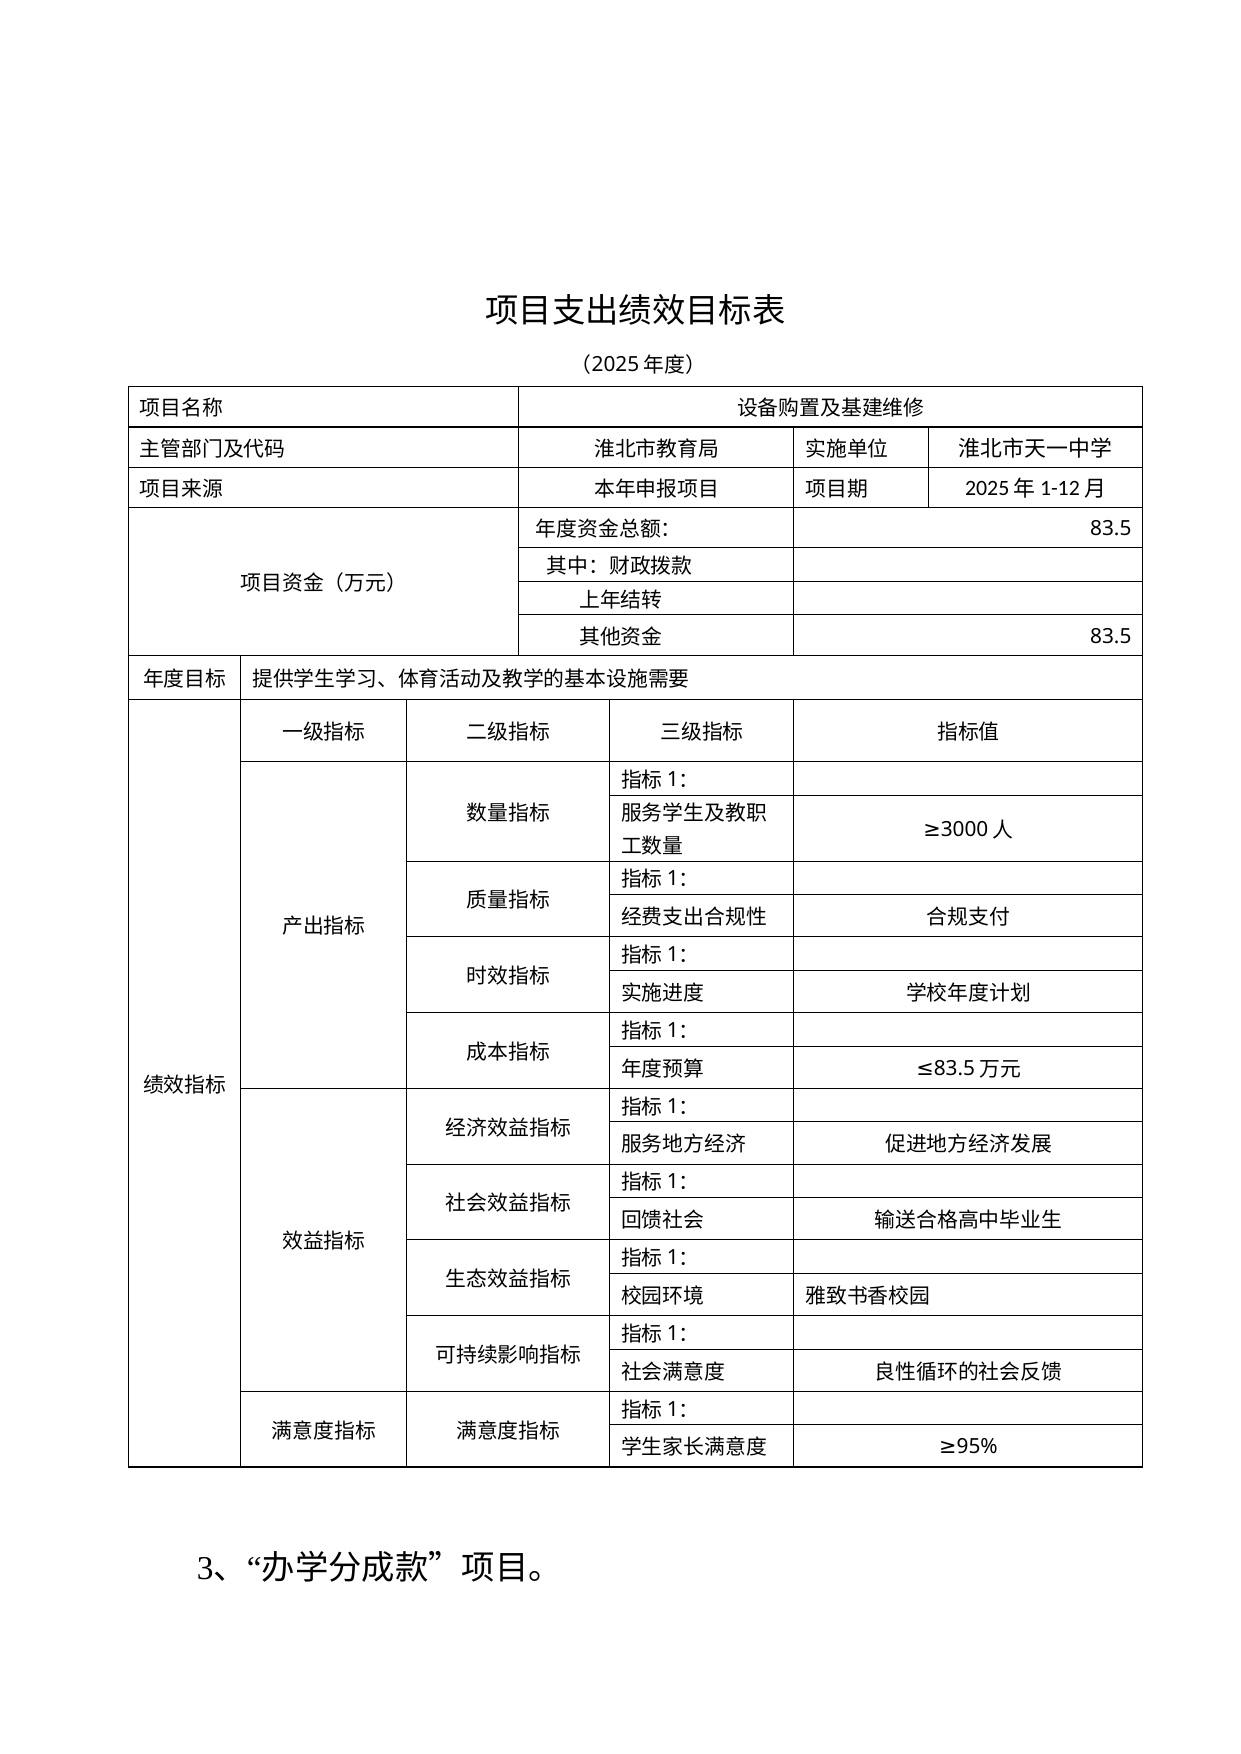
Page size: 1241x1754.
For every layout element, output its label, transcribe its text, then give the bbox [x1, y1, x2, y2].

table_cell 经费支出合规性 [610, 895, 793, 936]
table_cell 雅致书香校园 [794, 1274, 1142, 1315]
table_cell 上年结转 [519, 582, 793, 614]
table_cell 指标1： [610, 762, 793, 794]
table_cell 效益指标 [241, 1089, 406, 1391]
table_cell ≥3000人 [794, 796, 1142, 861]
table_cell [794, 762, 1142, 794]
table_cell 提供学生学习、体育活动及教学的基本设施需要 [241, 656, 1142, 698]
table_cell 淮北市教育局 [519, 428, 793, 467]
table_cell 质量指标 [407, 862, 609, 936]
table_cell 学校年度计划 [794, 971, 1142, 1012]
table_cell 学生家长满意度 [610, 1425, 793, 1466]
table_cell 满意度指标 [407, 1392, 609, 1466]
table_cell 成本指标 [407, 1013, 609, 1088]
table_cell 设备购置及基建维修 [519, 387, 1142, 426]
table_cell [794, 1316, 1142, 1348]
table_cell 促进地方经济发展 [794, 1122, 1142, 1163]
table_cell 社会效益指标 [407, 1165, 609, 1239]
table_cell 2025年1-12月 [929, 468, 1142, 507]
table_cell [794, 1392, 1142, 1424]
table_cell 年度预算 [610, 1047, 793, 1088]
table_cell 校园环境 [610, 1274, 793, 1315]
table_cell ≥95% [794, 1425, 1142, 1466]
table_cell 时效指标 [407, 937, 609, 1012]
table_cell 指标1： [610, 1165, 793, 1197]
table_cell [794, 548, 1142, 581]
table_cell 生态效益指标 [407, 1240, 609, 1315]
table_cell 年度目标 [129, 656, 240, 698]
table_cell 服务地方经济 [610, 1122, 793, 1163]
table_cell 本年申报项目 [519, 468, 793, 507]
table_cell 项目来源 [129, 468, 518, 507]
table_cell 服务学生及教职工数量 [610, 796, 793, 861]
table_cell 合规支付 [794, 895, 1142, 936]
table_cell 指标1： [610, 937, 793, 970]
table_cell 淮北市天一中学 [929, 428, 1142, 467]
table_cell [794, 1165, 1142, 1197]
table_cell 良性循环的社会反馈 [794, 1350, 1142, 1391]
table_cell 实施进度 [610, 971, 793, 1012]
table_cell 项目期 [794, 468, 928, 507]
table_cell [794, 1240, 1142, 1273]
table_cell [794, 1013, 1142, 1046]
table_cell 指标1： [610, 862, 793, 894]
table_cell 主管部门及代码 [129, 428, 518, 467]
table_cell 回馈社会 [610, 1198, 793, 1239]
table_cell 其他资金 [519, 615, 793, 655]
table_cell 三级指标 [610, 700, 793, 761]
table_cell 满意度指标 [241, 1392, 406, 1466]
table_cell 指标1： [610, 1240, 793, 1273]
table_cell 数量指标 [407, 762, 609, 861]
table_cell 绩效指标 [129, 700, 240, 1466]
table_cell 经济效益指标 [407, 1089, 609, 1163]
table_cell 二级指标 [407, 700, 609, 761]
table_cell [794, 937, 1142, 970]
table_cell 指标1： [610, 1089, 793, 1121]
table_cell 一级指标 [241, 700, 406, 761]
table_cell [794, 862, 1142, 894]
table_cell 输送合格高中毕业生 [794, 1198, 1142, 1239]
list “办学分成款”项目。 [130, 1532, 1122, 1597]
table_cell [794, 582, 1142, 614]
table_cell ≤83.5万元 [794, 1047, 1142, 1088]
table_cell （2025年度） [128, 341, 1142, 386]
table_cell 实施单位 [794, 428, 928, 467]
table_cell 可持续影响指标 [407, 1316, 609, 1391]
table_cell 83.5 [794, 615, 1142, 655]
table_cell 指标值 [794, 700, 1142, 761]
table_cell 项目名称 [129, 387, 518, 426]
table_cell [794, 1089, 1142, 1121]
table_cell 产出指标 [241, 762, 406, 1088]
table_cell 指标1： [610, 1013, 793, 1046]
table_cell 其中：财政拨款 [519, 548, 793, 581]
table_cell 项目资金（万元） [129, 508, 518, 655]
table_cell 年度资金总额： [519, 508, 793, 547]
table_cell 指标1： [610, 1392, 793, 1424]
table_cell 社会满意度 [610, 1350, 793, 1391]
table_cell 指标1： [610, 1316, 793, 1348]
table_header 项目支出绩效目标表 [128, 276, 1142, 341]
table_cell 83.5 [794, 508, 1142, 547]
